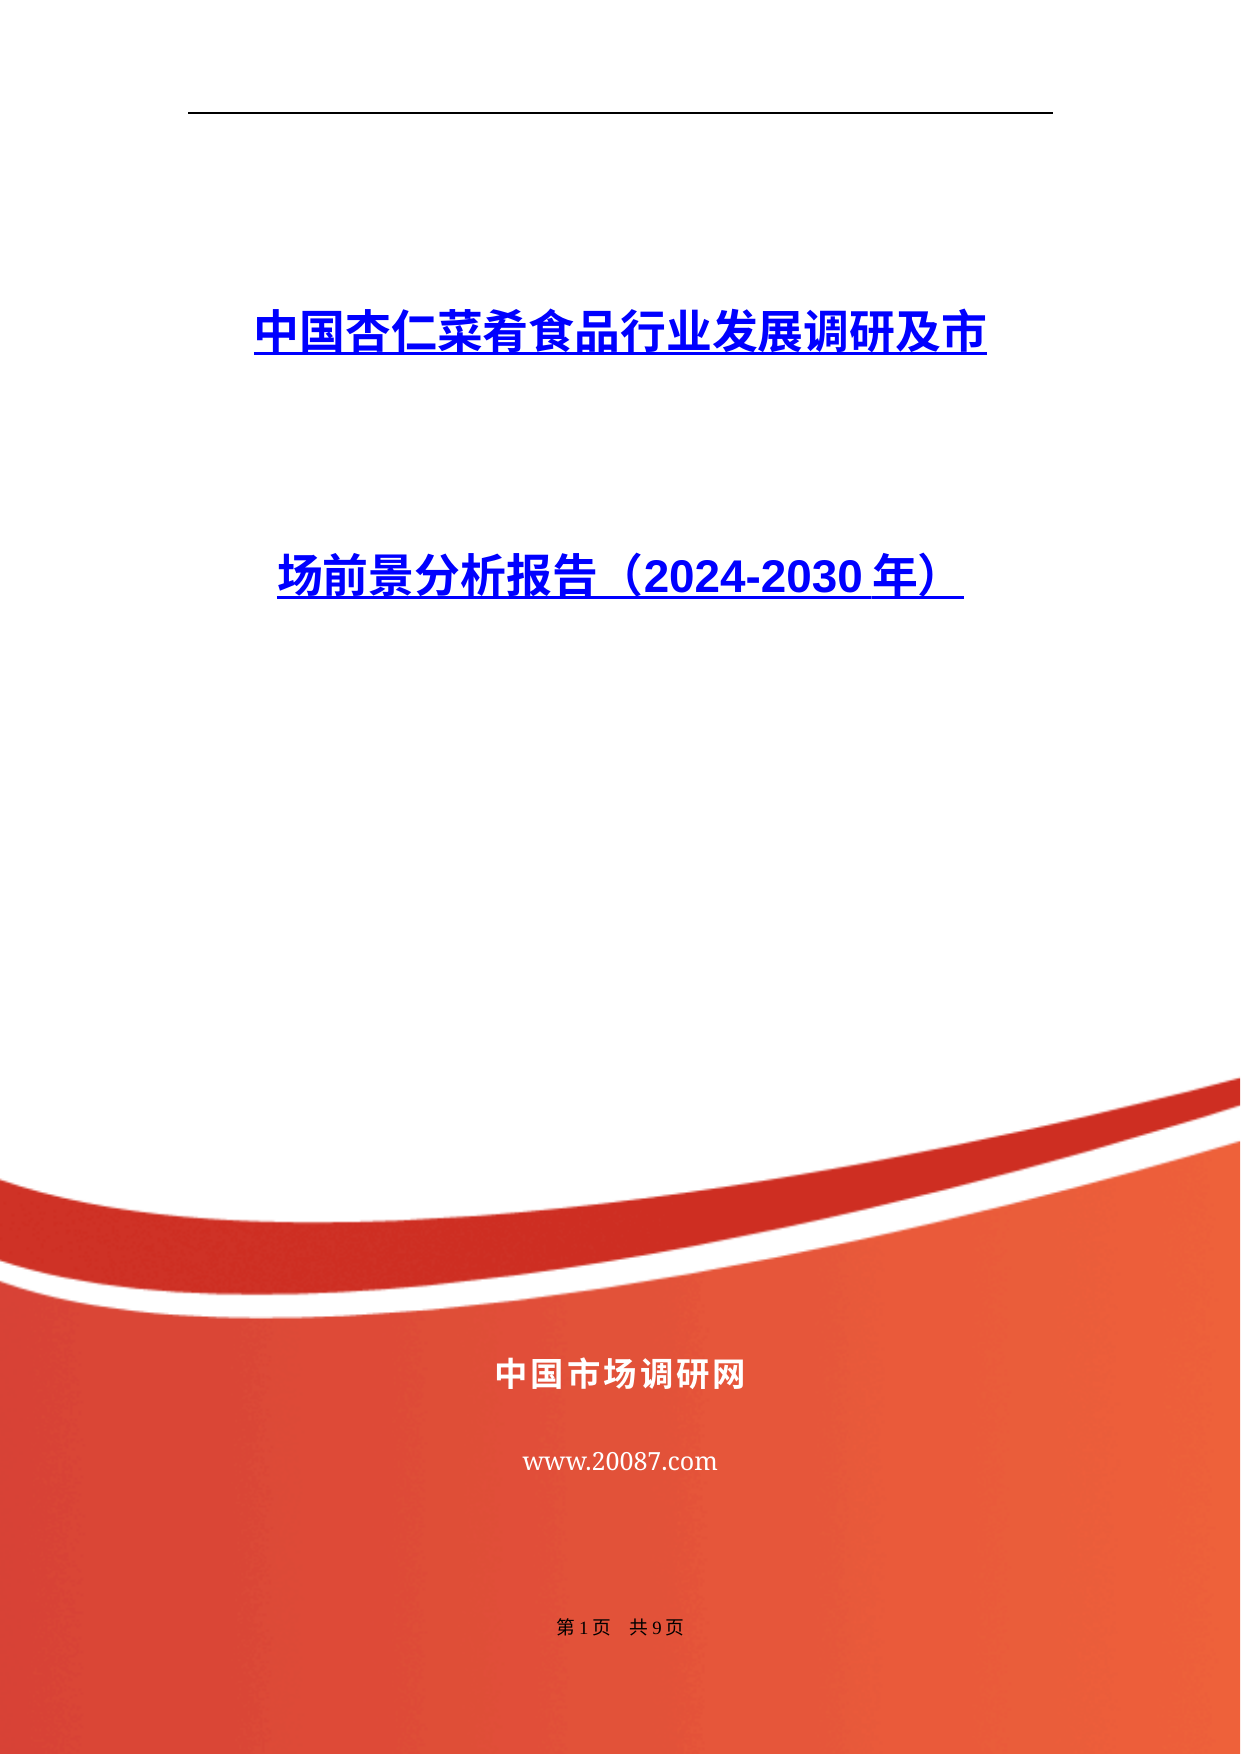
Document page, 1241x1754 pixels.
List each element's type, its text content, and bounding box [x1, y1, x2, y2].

text www.20087.com [187, 1428, 1053, 1493]
subtitle 中国市场调研网 [187, 1339, 1053, 1404]
picture [0, 1006, 1241, 1754]
table_header 中国杏仁菜肴食品行业发展调研及市场前景分析报告（2024-2030年） [188, 207, 1053, 773]
